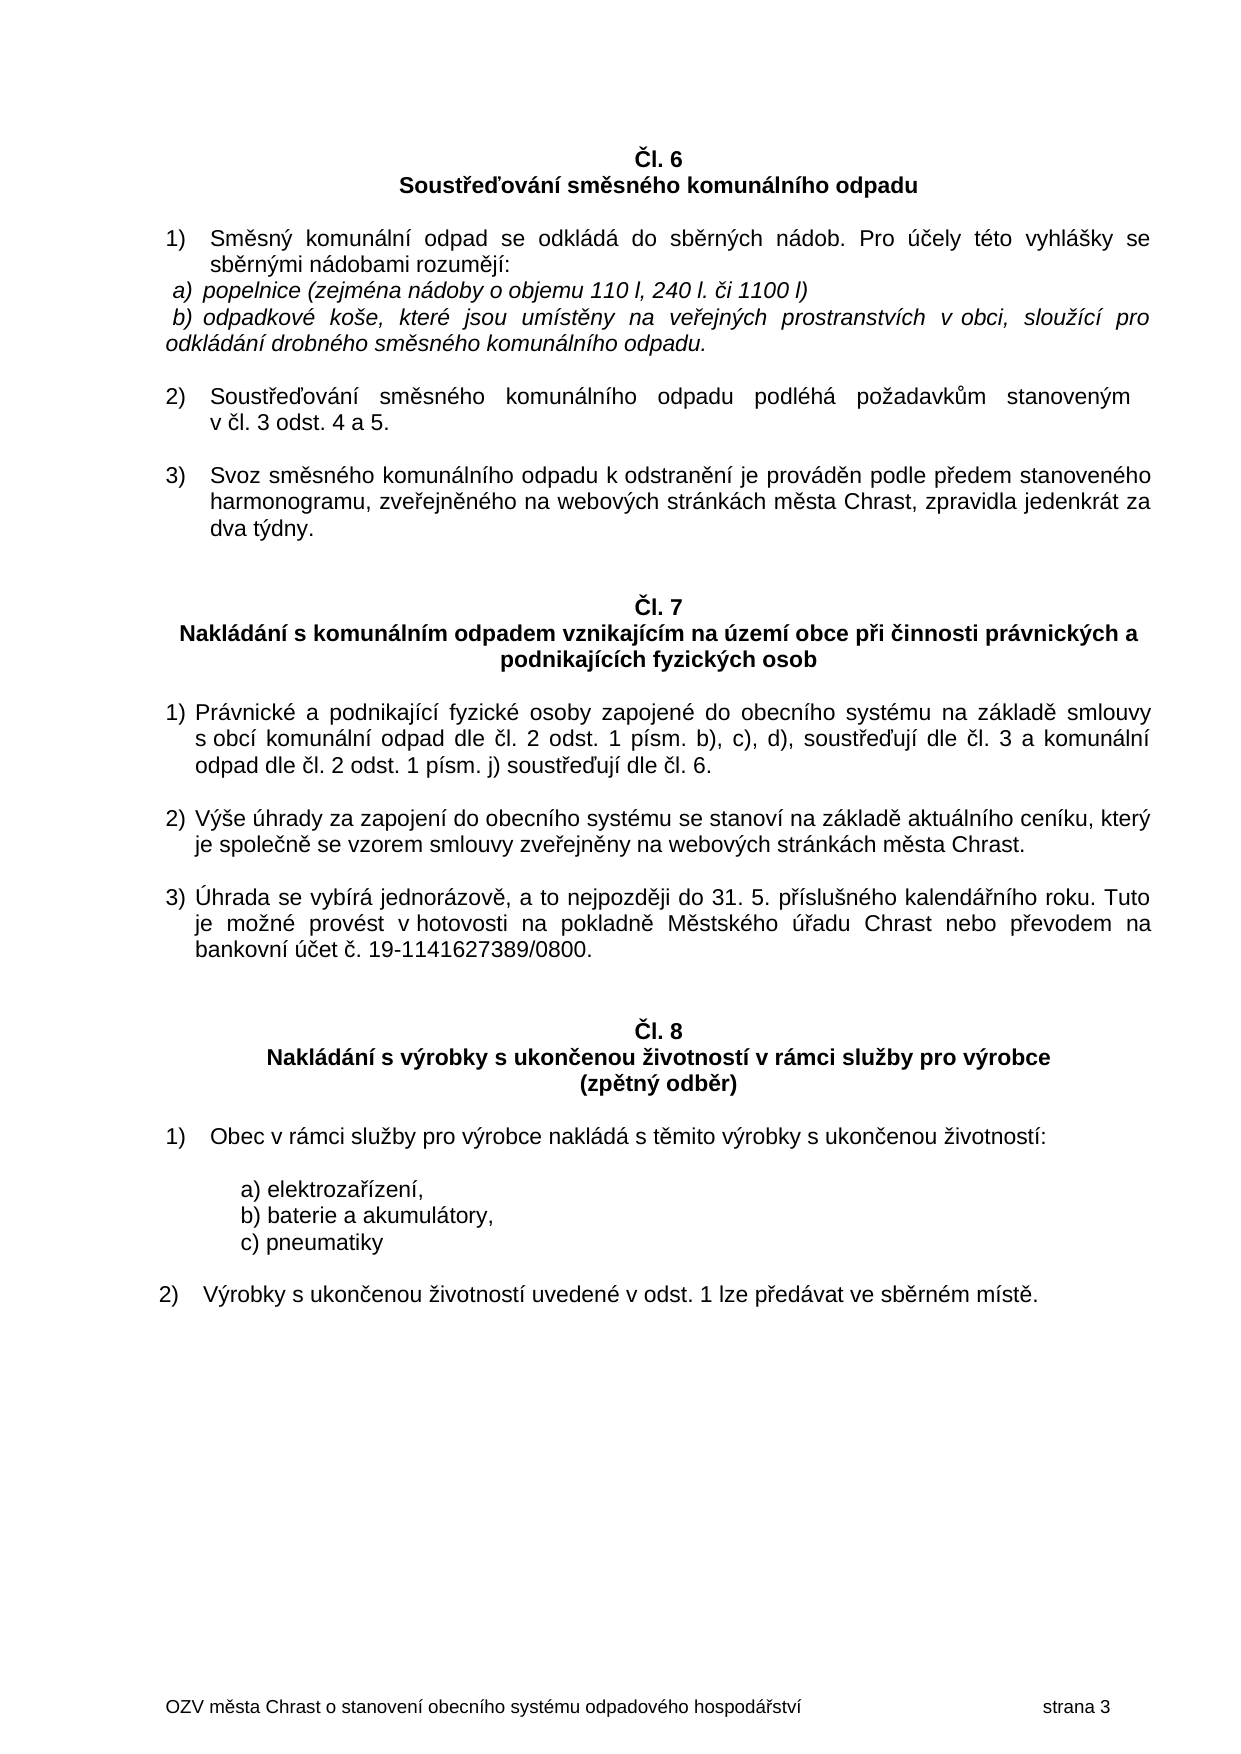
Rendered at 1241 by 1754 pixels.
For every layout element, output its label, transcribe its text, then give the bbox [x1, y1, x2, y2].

list popelnice (zejména nádoby o objemu 110 l, 240 l. či 1100 l) [165, 277, 1152, 304]
text b) baterie a akumulátory, [240, 1202, 1152, 1228]
subtitle Nakládání s komunálním odpadem vznikajícím na území obce při činnosti právnických a podnikajících fyzických osob [165, 620, 1152, 673]
list Právnické a podnikající fyzické osoby zapojené do obecního systému na základě smlouvy s obcí komunální odpad dle čl. 2 odst. 1 písm. b), c), d), soustřeďují dle čl. 3 a komunální odpad dle čl. 2 odst. 1 písm. j) soustřeďují dle čl. 6. [165, 699, 1152, 778]
subtitle (zpětný odběr) [165, 1070, 1152, 1097]
list Výše úhrady za zapojení do obecního systému se stanoví na základě aktuálního ceníku, který je společně se vzorem smlouvy zveřejněny na webových stránkách města Chrast. [165, 804, 1152, 857]
text a) elektrozařízení, [240, 1176, 1152, 1202]
text Čl. 8 [165, 1018, 1152, 1044]
list Směsný komunální odpad se odkládá do sběrných nádob. Pro účely této vyhlášky se sběrnými nádobami rozumějí: [165, 225, 1152, 277]
list odpadkové koše, které jsou umístěny na veřejných prostranstvích v obci, sloužící pro odkládání drobného směsného komunálního odpadu. [165, 304, 1152, 356]
text Čl. 7 [165, 594, 1152, 620]
list Úhrada se vybírá jednorázově, a to nejpozději do 31. 5. příslušného kalendářního roku. Tuto je možné provést v hotovosti na pokladně Městského úřadu Chrast nebo převodem na bankovní účet č. 19-1141627389/0800. [165, 883, 1152, 963]
text Čl. 6 [165, 146, 1152, 172]
list Soustřeďování směsného komunálního odpadu podléhá požadavkům stanoveným v čl. 3 odst. 4 a 5. [165, 383, 1152, 436]
text Soustřeďování směsného komunálního odpadu [165, 172, 1152, 198]
list Svoz směsného komunálního odpadu k odstranění je prováděn podle předem stanoveného harmonogramu, zveřejněného na webových stránkách města Chrast, zpravidla jedenkrát za dva týdny. [165, 462, 1152, 541]
text c) pneumatiky [240, 1228, 1152, 1255]
list Obec v rámci služby pro výrobce nakládá s těmito výrobky s ukončenou životností: [165, 1123, 1152, 1149]
subtitle Nakládání s výrobky s ukončenou životností v rámci služby pro výrobce [165, 1044, 1152, 1070]
list Výrobky s ukončenou životností uvedené v odst. 1 lze předávat ve sběrném místě. [158, 1281, 1152, 1308]
